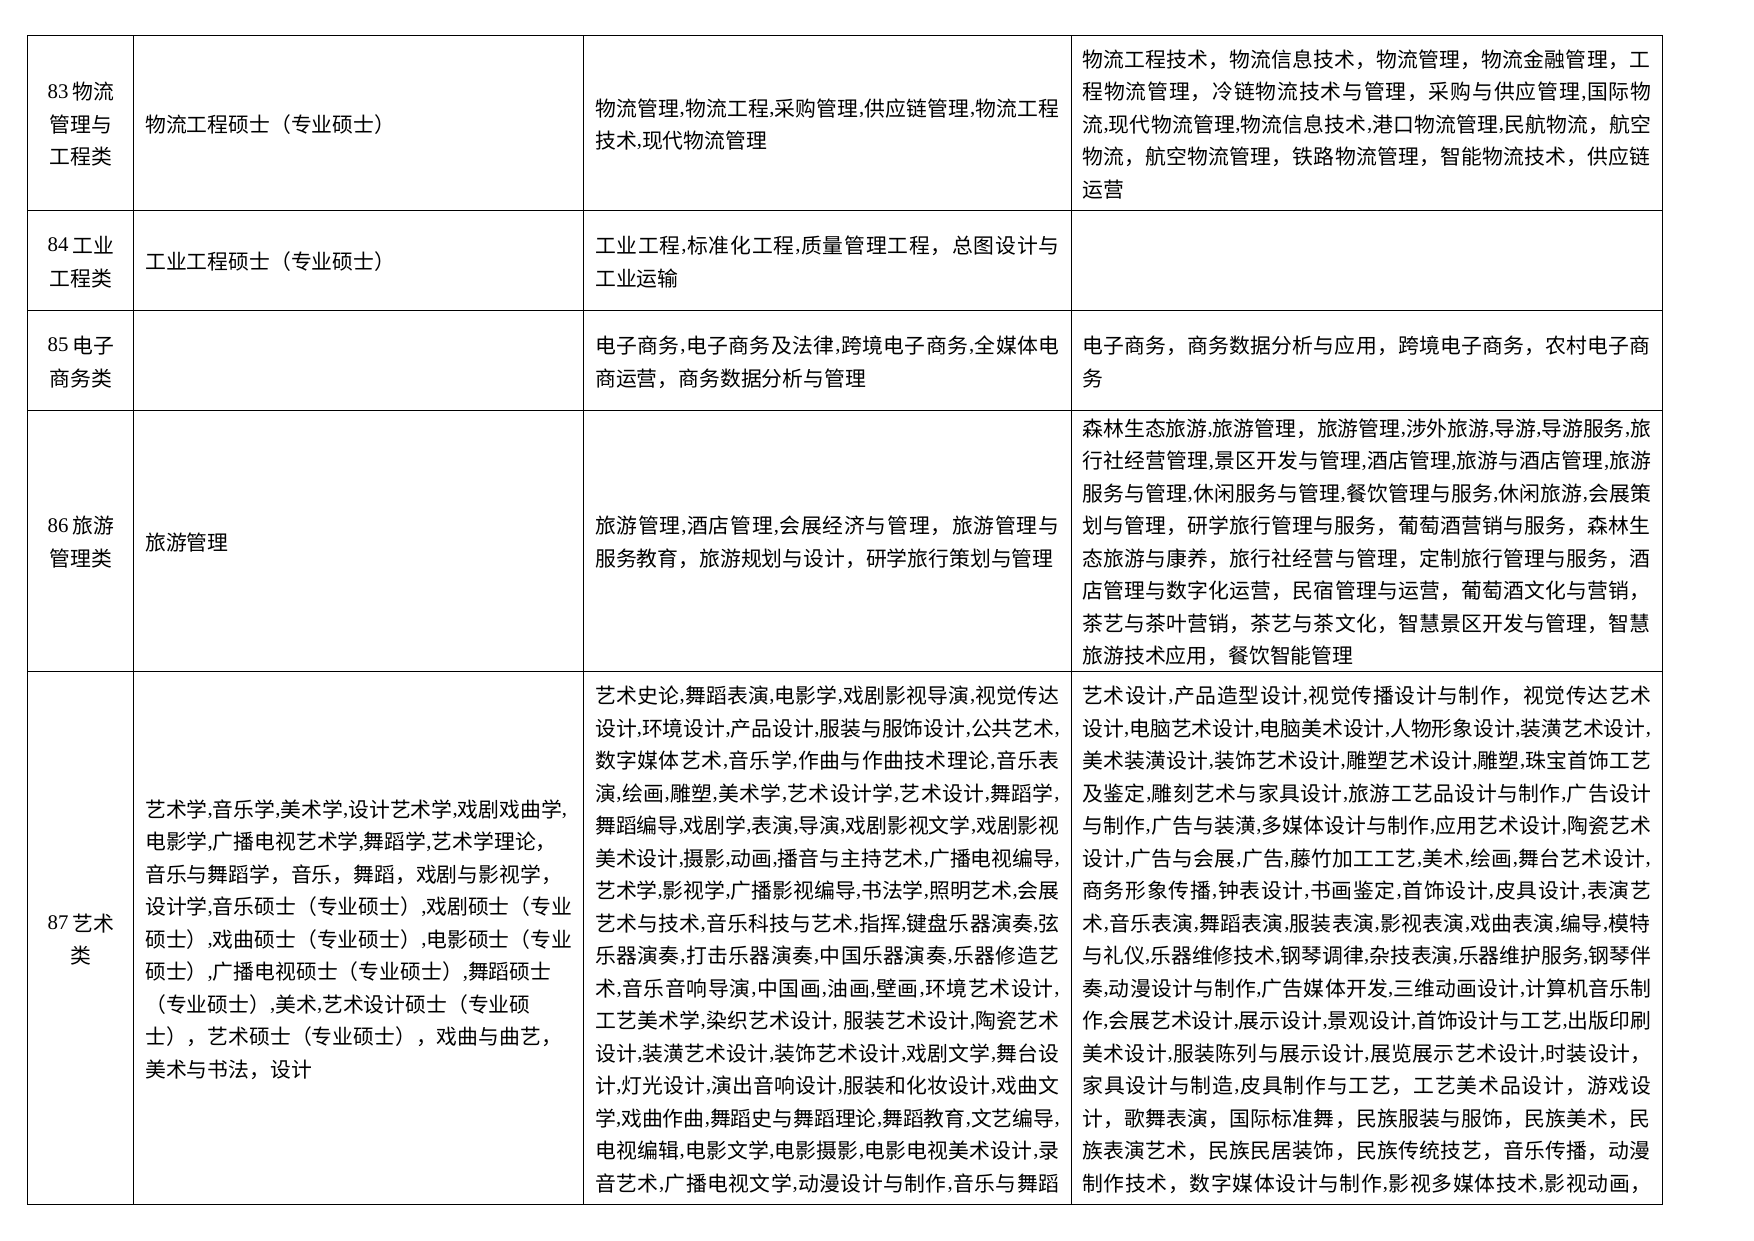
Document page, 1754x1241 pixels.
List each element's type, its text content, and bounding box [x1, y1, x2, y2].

table_cell 森林生态旅游,旅游管理，旅游管理,涉外旅游,导游,导游服务,旅行社经营管理,景区开发与管理,酒店管理,旅游与酒店管理,旅游服务与管理,休闲服务与管理,餐饮管理与服务,休闲旅游,会展策划与管理，研学旅行管理与服务，葡萄酒营销与服务，森林生态旅游与康养，旅行社经营与管理，定制旅行管理与服务，酒店管理与数字化运营，民宿管理与运营，葡萄酒文化与营销，茶艺与茶叶营销，茶艺与茶文化，智慧景区开发与管理，智慧旅游技术应用，餐饮智能管理 [1072, 411, 1662, 671]
table_cell 旅游管理 [134, 411, 583, 671]
table_cell 85电子商务类 [28, 311, 133, 410]
table_cell 电子商务，商务数据分析与应用，跨境电子商务，农村电子商务 [1072, 311, 1662, 410]
table_cell 87艺术类 [28, 672, 133, 1204]
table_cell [134, 672, 583, 1204]
table_cell [1072, 211, 1662, 310]
table_cell 工业工程,标准化工程,质量管理工程，总图设计与工业运输 [584, 211, 1071, 310]
table_cell 工业工程硕士（专业硕士） [134, 211, 583, 310]
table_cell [1072, 672, 1662, 1204]
table_cell 物流管理,物流工程,采购管理,供应链管理,物流工程技术,现代物流管理 [584, 36, 1071, 210]
table_cell 旅游管理,酒店管理,会展经济与管理，旅游管理与服务教育，旅游规划与设计，研学旅行策划与管理 [584, 411, 1071, 671]
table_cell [584, 672, 1071, 1204]
table_cell 物流工程技术，物流信息技术，物流管理，物流金融管理，工程物流管理，冷链物流技术与管理，采购与供应管理,国际物流,现代物流管理,物流信息技术,港口物流管理,民航物流，航空物流，航空物流管理，铁路物流管理，智能物流技术，供应链运营 [1072, 36, 1662, 210]
table_cell 电子商务,电子商务及法律,跨境电子商务,全媒体电商运营，商务数据分析与管理 [584, 311, 1071, 410]
table_cell 物流工程硕士（专业硕士） [134, 36, 583, 210]
table_cell 84工业工程类 [28, 211, 133, 310]
table_cell 86旅游管理类 [28, 411, 133, 671]
table_cell 83物流管理与工程类 [28, 36, 133, 210]
table_cell [134, 311, 583, 410]
